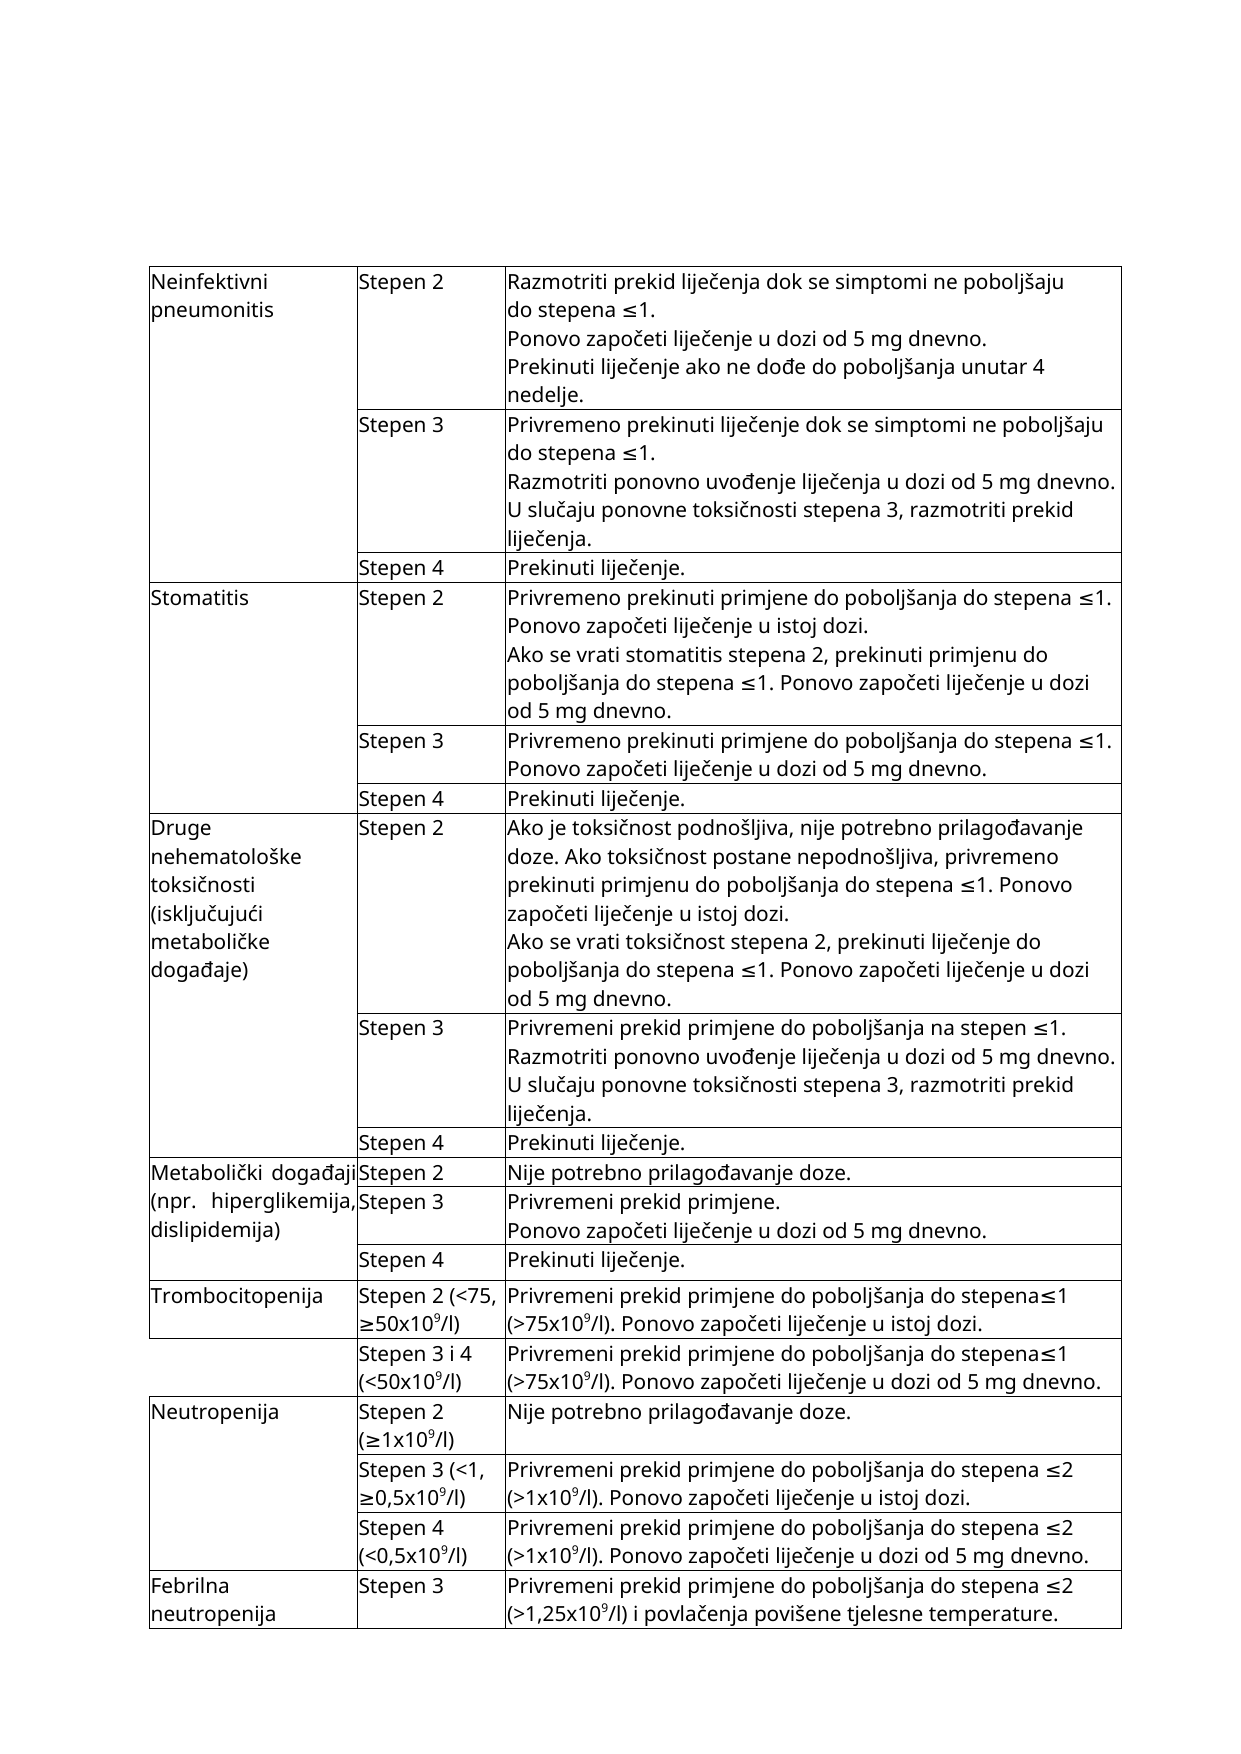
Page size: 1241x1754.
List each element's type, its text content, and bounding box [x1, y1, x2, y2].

table_cell Razmotriti prekid liječenja dok se simptomi ne poboljšaju do stepena ≤1. Ponovo započeti liječenje u dozi od 5 mg dnevno. Prekinuti liječenje ako ne dođe do poboljšanja unutar 4 nedelje. [506, 267, 1121, 409]
table_cell Nije potrebno prilagođavanje doze. [506, 1158, 1121, 1186]
table_cell Stepen 2 (≥1x109/l) [358, 1397, 505, 1454]
table_cell Privremeni prekid primjene do poboljšanja na stepen ≤1. Razmotriti ponovno uvođenje liječenja u dozi od 5 mg dnevno. U slučaju ponovne toksičnosti stepena 3, razmotriti prekid liječenja. [506, 1014, 1121, 1127]
table_cell Stepen 3 i 4 (<50x109/l) [358, 1339, 505, 1396]
table_cell Metabolički događaji (npr. hiperglikemija, dislipidemija) [150, 1158, 357, 1280]
table_cell Stepen 4 [358, 1245, 505, 1280]
table_cell Stepen 4 [358, 784, 505, 812]
table_cell Stepen 3 [358, 410, 505, 552]
table_cell Privremeno prekinuti liječenje dok se simptomi ne poboljšaju do stepena ≤1. Razmotriti ponovno uvođenje liječenja u dozi od 5 mg dnevno. U slučaju ponovne toksičnosti stepena 3, razmotriti prekid liječenja. [506, 410, 1121, 552]
table_cell Privremeni prekid primjene. Ponovo započeti liječenje u dozi od 5 mg dnevno. [506, 1187, 1121, 1244]
table_cell Stepen 2 [358, 267, 505, 409]
table_cell Prekinuti liječenje. [506, 784, 1121, 812]
table_cell Prekinuti liječenje. [506, 1245, 1121, 1280]
table_cell Privremeni prekid primjene do poboljšanja do stepena≤1 (>75x109/l). Ponovo započeti liječenje u istoj dozi. [506, 1281, 1121, 1338]
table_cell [150, 1571, 357, 1628]
table_cell Stepen 2 [358, 1158, 505, 1186]
table_cell Trombocitopenija [150, 1281, 357, 1338]
table_cell Stepen 4 [358, 553, 505, 582]
table_cell Stepen 3 [358, 1187, 505, 1244]
table_cell Prekinuti liječenje. [506, 553, 1121, 582]
table_cell Stomatitis [150, 583, 357, 812]
table_cell Ako je toksičnost podnošljiva, nije potrebno prilagođavanje doze. Ako toksičnost postane nepodnošljiva, privremeno prekinuti primjenu do poboljšanja do stepena ≤1. Ponovo započeti liječenje u istoj dozi. Ako se vrati toksičnost stepena 2, prekinuti liječenje do poboljšanja do stepena ≤1. Ponovo započeti liječenje u dozi od 5 mg dnevno. [506, 814, 1121, 1012]
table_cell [506, 1571, 1121, 1628]
table_cell Stepen 2 [358, 583, 505, 725]
table_cell Prekinuti liječenje. [506, 1128, 1121, 1157]
table_cell Stepen 3 [358, 1014, 505, 1127]
table_cell Stepen 3 [358, 1571, 505, 1628]
table_cell Privremeni prekid primjene do poboljšanja do stepena ≤2 (>1x109/l). Ponovo započeti liječenje u dozi od 5 mg dnevno. [506, 1513, 1121, 1570]
table_cell Neutropenija [150, 1397, 357, 1570]
table_cell Privremeni prekid primjene do poboljšanja do stepena ≤2 (>1x109/l). Ponovo započeti liječenje u istoj dozi. [506, 1455, 1121, 1512]
table_cell Neinfektivni pneumonitis [150, 267, 357, 582]
table_cell Nije potrebno prilagođavanje doze. [506, 1397, 1121, 1454]
table_cell Stepen 2 (<75, ≥50x109/l) [358, 1281, 505, 1338]
table_cell Stepen 4 [358, 1128, 505, 1157]
table_cell Stepen 3 [358, 726, 505, 783]
table_cell Privremeni prekid primjene do poboljšanja do stepena≤1 (>75x109/l). Ponovo započeti liječenje u dozi od 5 mg dnevno. [506, 1339, 1121, 1396]
table_cell Stepen 4 (<0,5x109/l) [358, 1513, 505, 1570]
table_cell Stepen 2 [358, 814, 505, 1012]
table_cell Stepen 3 (<1, ≥0,5x109/l) [358, 1455, 505, 1512]
table_cell Druge nehematološke toksičnosti (isključujući metaboličke događaje) [150, 814, 357, 1157]
table_cell Privremeno prekinuti primjene do poboljšanja do stepena ≤1. Ponovo započeti liječenje u istoj dozi. Ako se vrati stomatitis stepena 2, prekinuti primjenu do poboljšanja do stepena ≤1. Ponovo započeti liječenje u dozi od 5 mg dnevno. [506, 583, 1121, 725]
table_cell Privremenо prekinuti primjene do poboljšanja do stepena ≤1. Ponovo započeti liječenje u dozi od 5 mg dnevno. [506, 726, 1121, 783]
